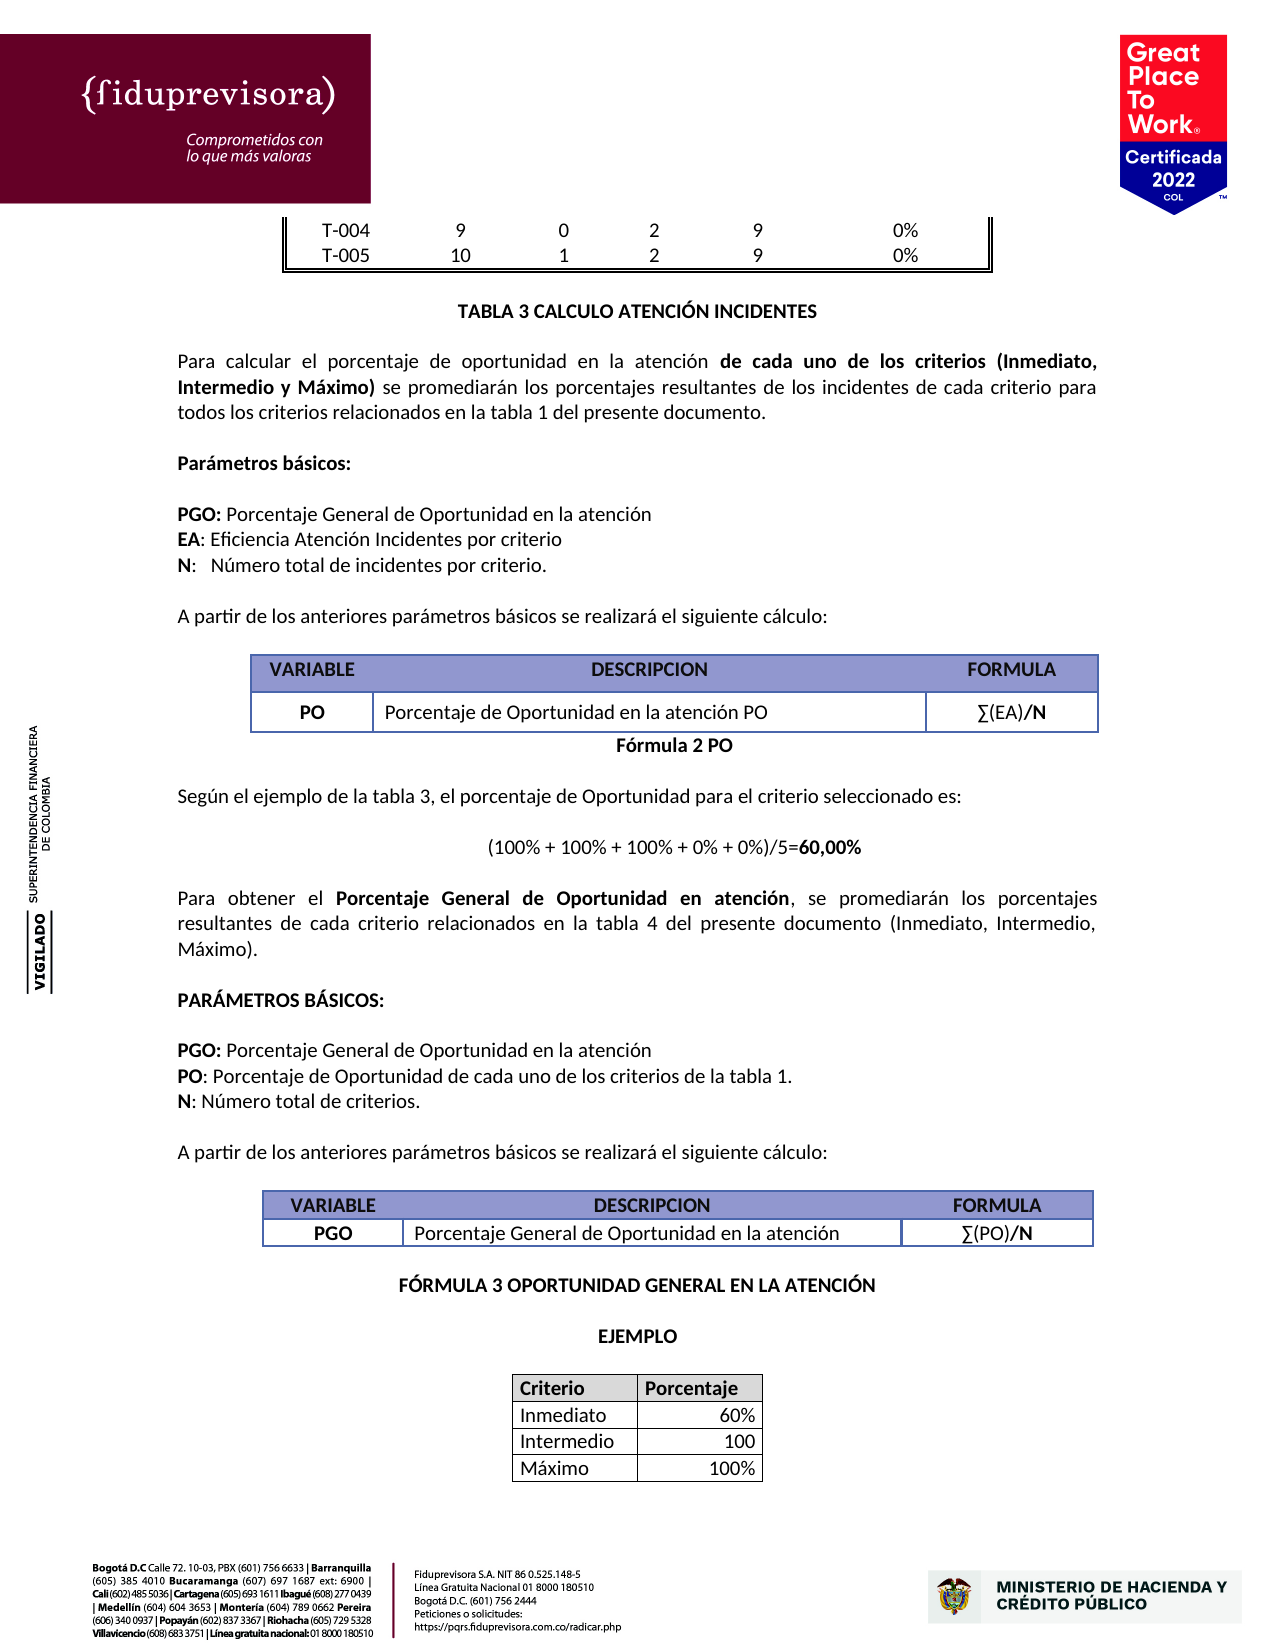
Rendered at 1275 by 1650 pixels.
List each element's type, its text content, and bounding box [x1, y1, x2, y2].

table_cell Porcentaje General de Oportunidad en la atención [404, 1220, 900, 1245]
table_cell T-004 [287, 217, 407, 242]
table_cell 1 [513, 243, 614, 268]
text N: Número total de criterios. [177, 1088, 1098, 1114]
table_cell 0% [821, 243, 988, 268]
text EJEMPLO [177, 1323, 1098, 1349]
table_cell 100% [638, 1455, 762, 1481]
text PO: Porcentaje de Oportunidad de cada uno de los criterios de la tabla 1. [177, 1063, 1098, 1088]
table_header VARIABLE [264, 1192, 403, 1218]
text Parámetros básicos: [177, 450, 1098, 476]
text Para calcular el porcentaje de oportunidad en la atención de cada uno de los criterios (Inmediato, Intermedio y Máximo) se promediarán los porcentajes resultantes de los incidentes de cada criterio para todos los criterios relacionados en la tabla 1 del presente documento. [177, 349, 1098, 425]
text A partir de los anteriores parámetros básicos se realizará el siguiente cálculo: [177, 1139, 1098, 1165]
text EA: Eficiencia Atención Incidentes por criterio [177, 527, 1098, 552]
table_cell Máximo [513, 1455, 637, 1481]
text (100% + 100% + 100% + 0% + 0%)/5=60,00% [251, 834, 1098, 860]
text PGO: Porcentaje General de Oportunidad en la atención [177, 501, 1098, 527]
table_cell 0% [821, 217, 988, 242]
text Fórmula 2 PO [251, 733, 1098, 758]
table_cell 60% [638, 1402, 762, 1427]
text PARÁMETROS BÁSICOS: [177, 987, 1098, 1012]
table_cell 9 [695, 217, 821, 242]
table_cell 2 [614, 217, 694, 242]
table_cell ∑(EA)/N [927, 693, 1097, 731]
picture [0, 34, 1275, 1650]
text TABLA 3 CALCULO ATENCIÓN INCIDENTES [177, 298, 1098, 323]
table_header VARIABLE [252, 656, 373, 691]
table_header FORMULA [926, 656, 1097, 691]
text Para obtener el Porcentaje General de Oportunidad en atención, se promediarán los porcentajes resultantes de cada criterio relacionados en la tabla 4 del presente documento (Inmediato, Intermedio, Máximo). [177, 885, 1098, 961]
table_cell 2 [614, 243, 694, 268]
table_cell ∑(PO)/N [903, 1220, 1092, 1245]
table_cell 0 [513, 217, 614, 242]
table_cell T-005 [287, 243, 407, 268]
table_cell Intermedio [513, 1429, 637, 1454]
table_header DESCRIPCION [373, 656, 926, 691]
table_header FORMULA [901, 1192, 1092, 1218]
text A partir de los anteriores parámetros básicos se realizará el siguiente cálculo: [177, 603, 1098, 628]
table_cell Inmediato [513, 1402, 637, 1427]
table_cell 9 [695, 243, 821, 268]
table_header Porcentaje [638, 1375, 762, 1401]
table_cell PGO [264, 1220, 402, 1245]
table_cell Porcentaje de Oportunidad en la atención PO [374, 693, 925, 731]
text Según el ejemplo de la tabla 3, el porcentaje de Oportunidad para el criterio seleccionado es: [177, 783, 1098, 809]
text PGO: Porcentaje General de Oportunidad en la atención [177, 1038, 1098, 1063]
table_header DESCRIPCION [403, 1192, 901, 1218]
table_cell PO [252, 693, 372, 731]
table_cell 100 [638, 1429, 762, 1454]
table_cell 9 [407, 217, 513, 242]
table_header Criterio [513, 1375, 637, 1401]
text N: Número total de incidentes por criterio. [177, 552, 1098, 577]
table_cell 10 [407, 243, 513, 268]
text FÓRMULA 3 OPORTUNIDAD GENERAL EN LA ATENCIÓN [177, 1273, 1098, 1298]
